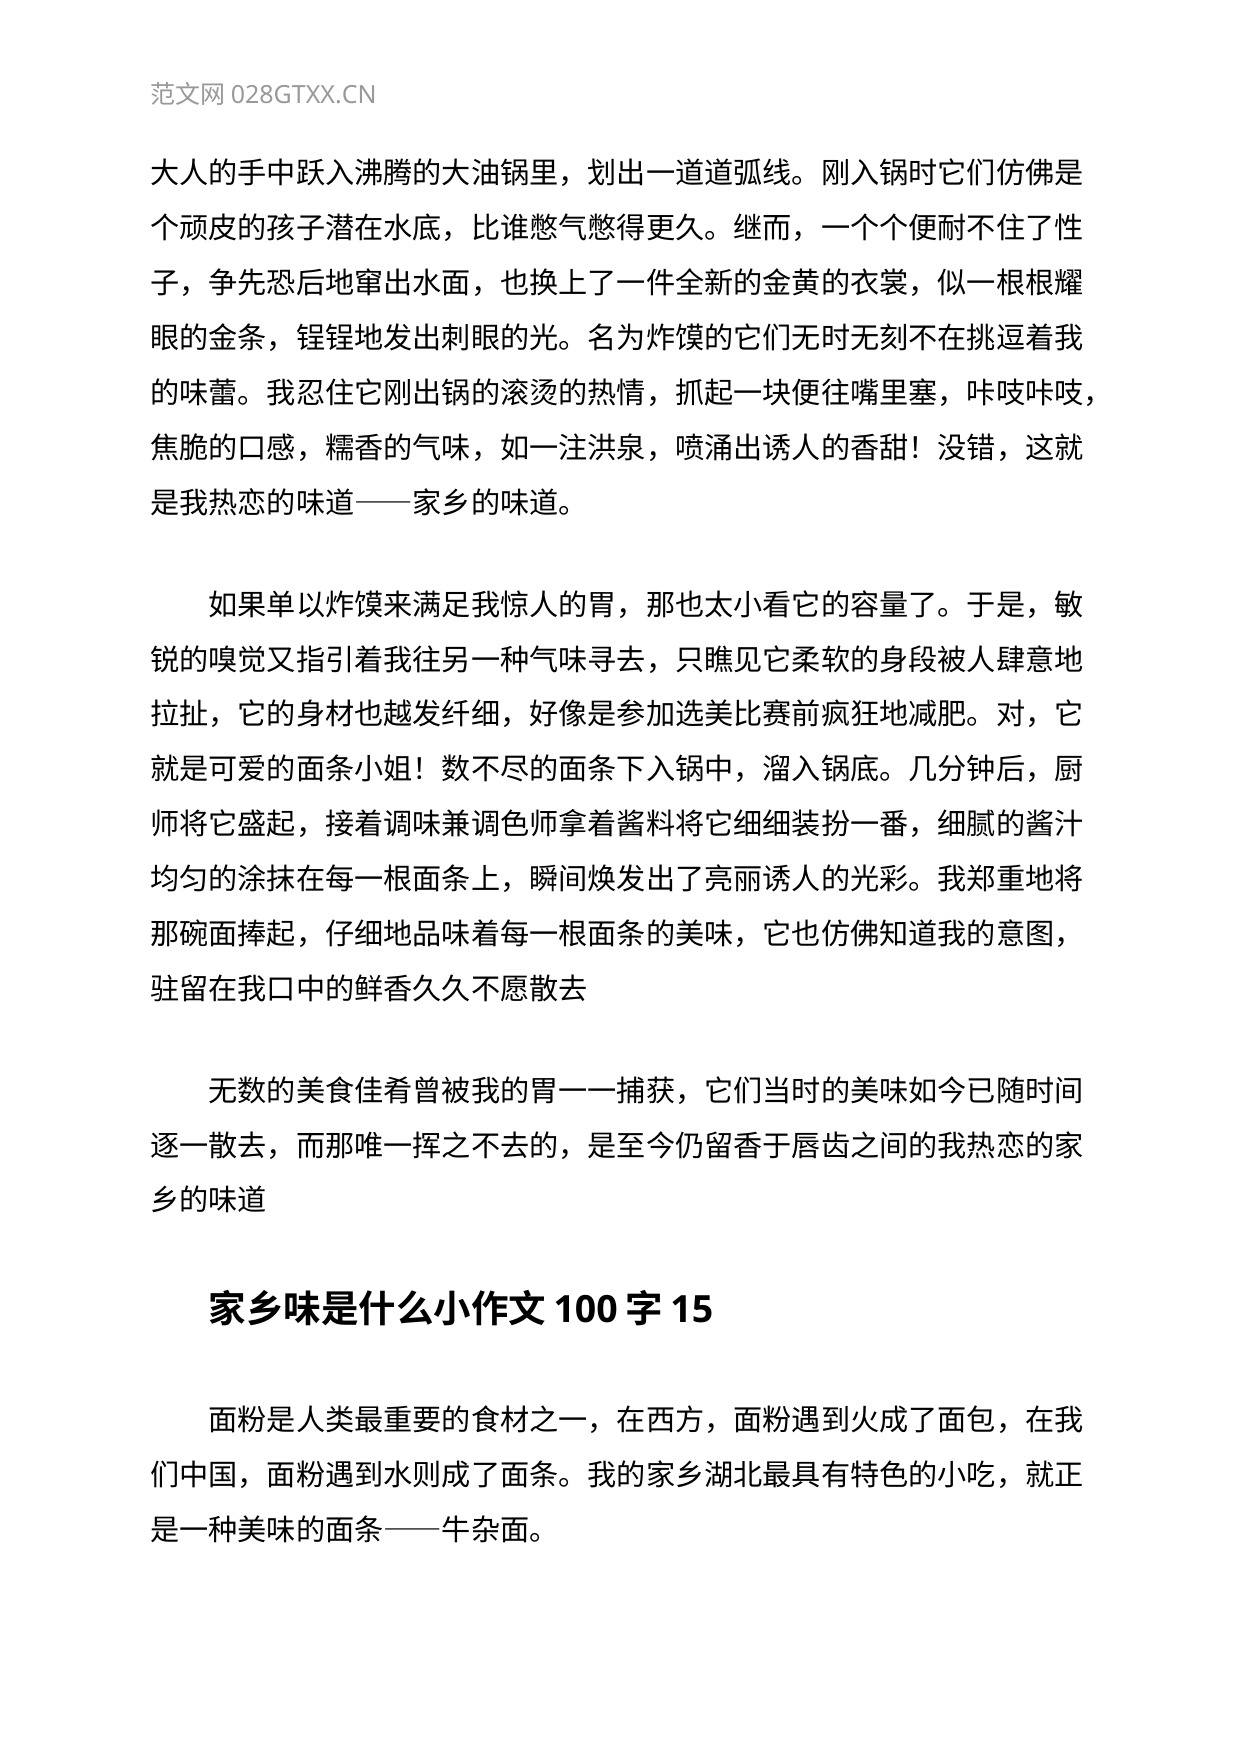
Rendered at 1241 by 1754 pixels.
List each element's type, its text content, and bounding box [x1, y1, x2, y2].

text 面粉是人类最重要的食材之一，在西方，面粉遇到火成了面包，在我们中国，面粉遇到水则成了面条。我的家乡湖北最具有特色的小吃，就正是一种美味的面条——牛杂面。 [150, 1396, 1090, 1548]
text 家乡味是什么小作文100字15 [150, 1279, 1090, 1333]
text 如果单以炸馍来满足我惊人的胃，那也太小看它的容量了。于是，敏锐的嗅觉又指引着我往另一种气味寻去，只瞧见它柔软的身段被人肆意地拉扯，它的身材也越发纤细，好像是参加选美比赛前疯狂地减肥。对，它就是可爱的面条小姐！数不尽的面条下入锅中，溜入锅底。几分钟后，厨师将它盛起，接着调味兼调色师拿着酱料将它细细装扮一番，细腻的酱汁均匀的涂抹在每一根面条上，瞬间焕发出了亮丽诱人的光彩。我郑重地将那碗面捧起，仔细地品味着每一根面条的美味，它也仿佛知道我的意图，驻留在我口中的鲜香久久不愿散去 [150, 581, 1090, 1008]
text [150, 150, 1090, 522]
text 无数的美食佳肴曾被我的胃一一捕获，它们当时的美味如今已随时间逐一散去，而那唯一挥之不去的，是至今仍留香于唇齿之间的我热恋的家乡的味道 [150, 1067, 1090, 1219]
